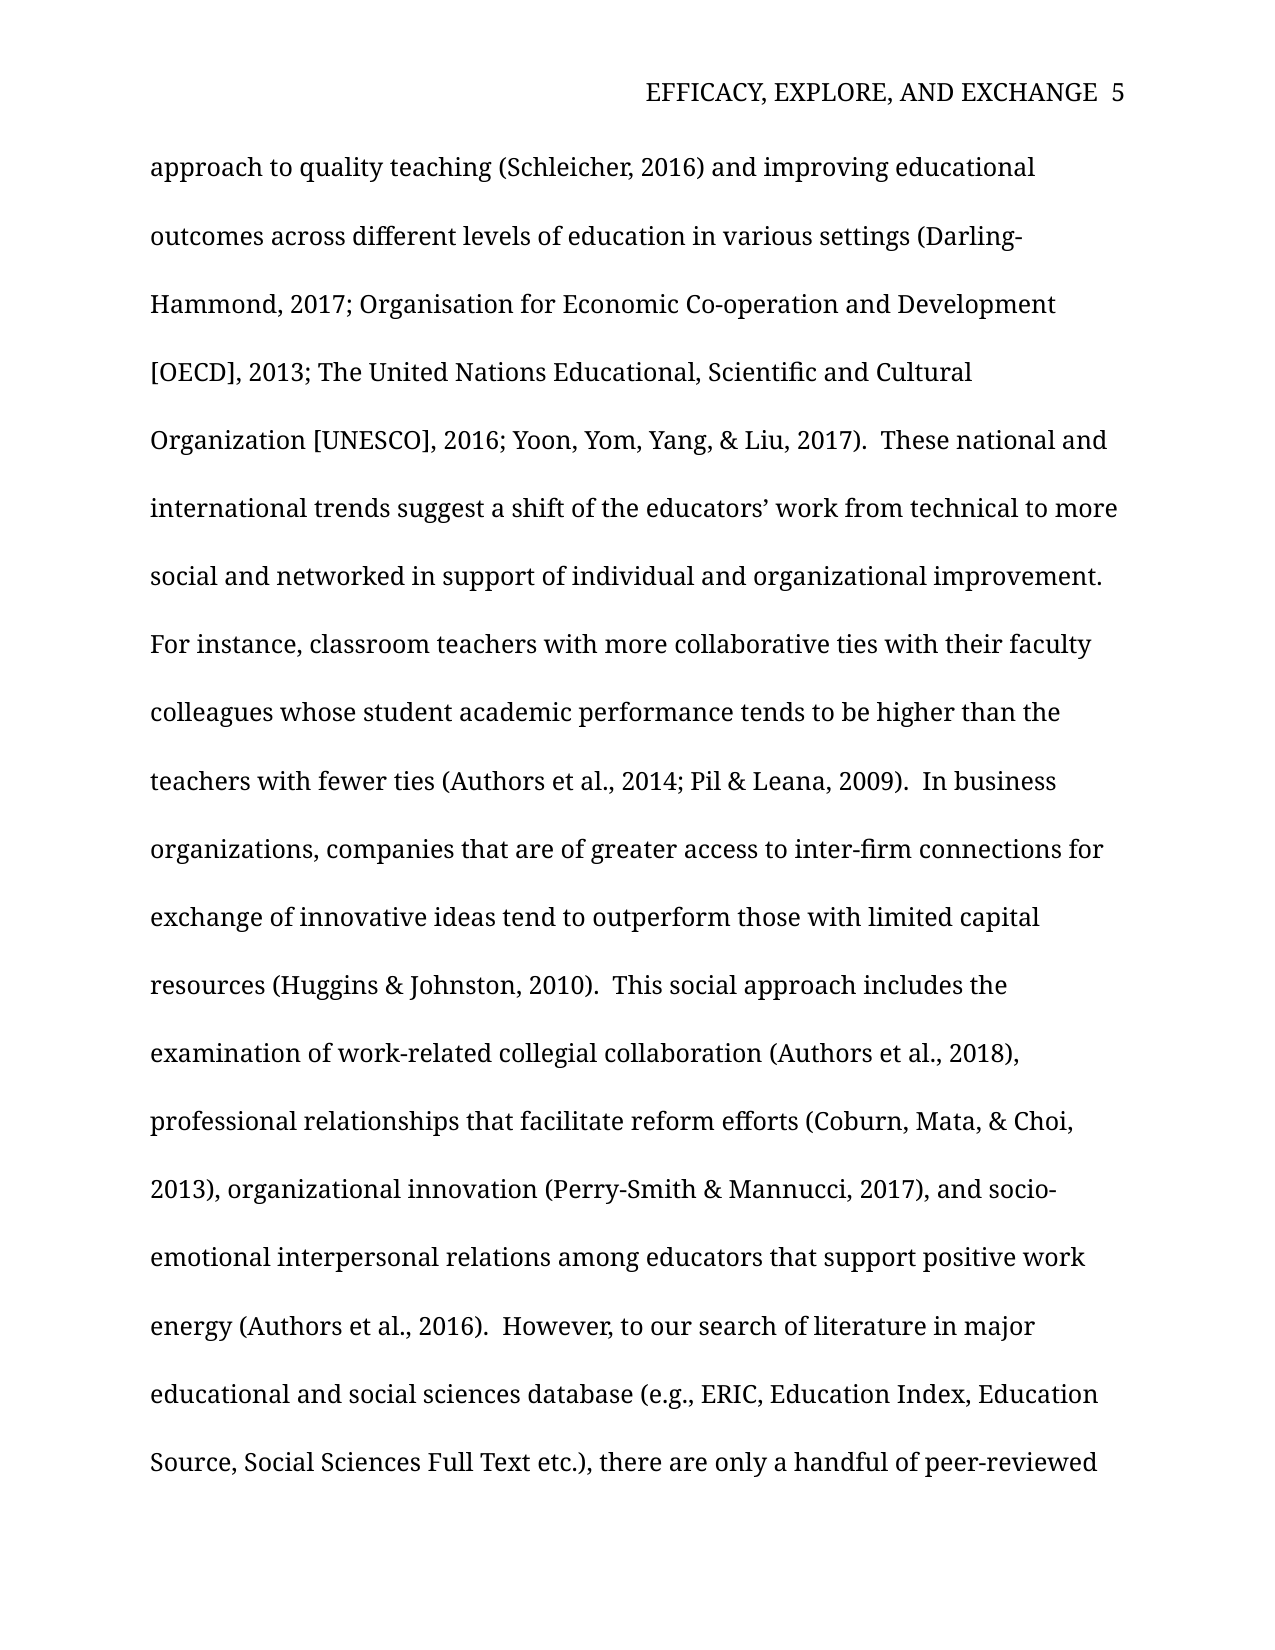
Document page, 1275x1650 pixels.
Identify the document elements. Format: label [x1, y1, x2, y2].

text [150, 150, 1125, 1478]
